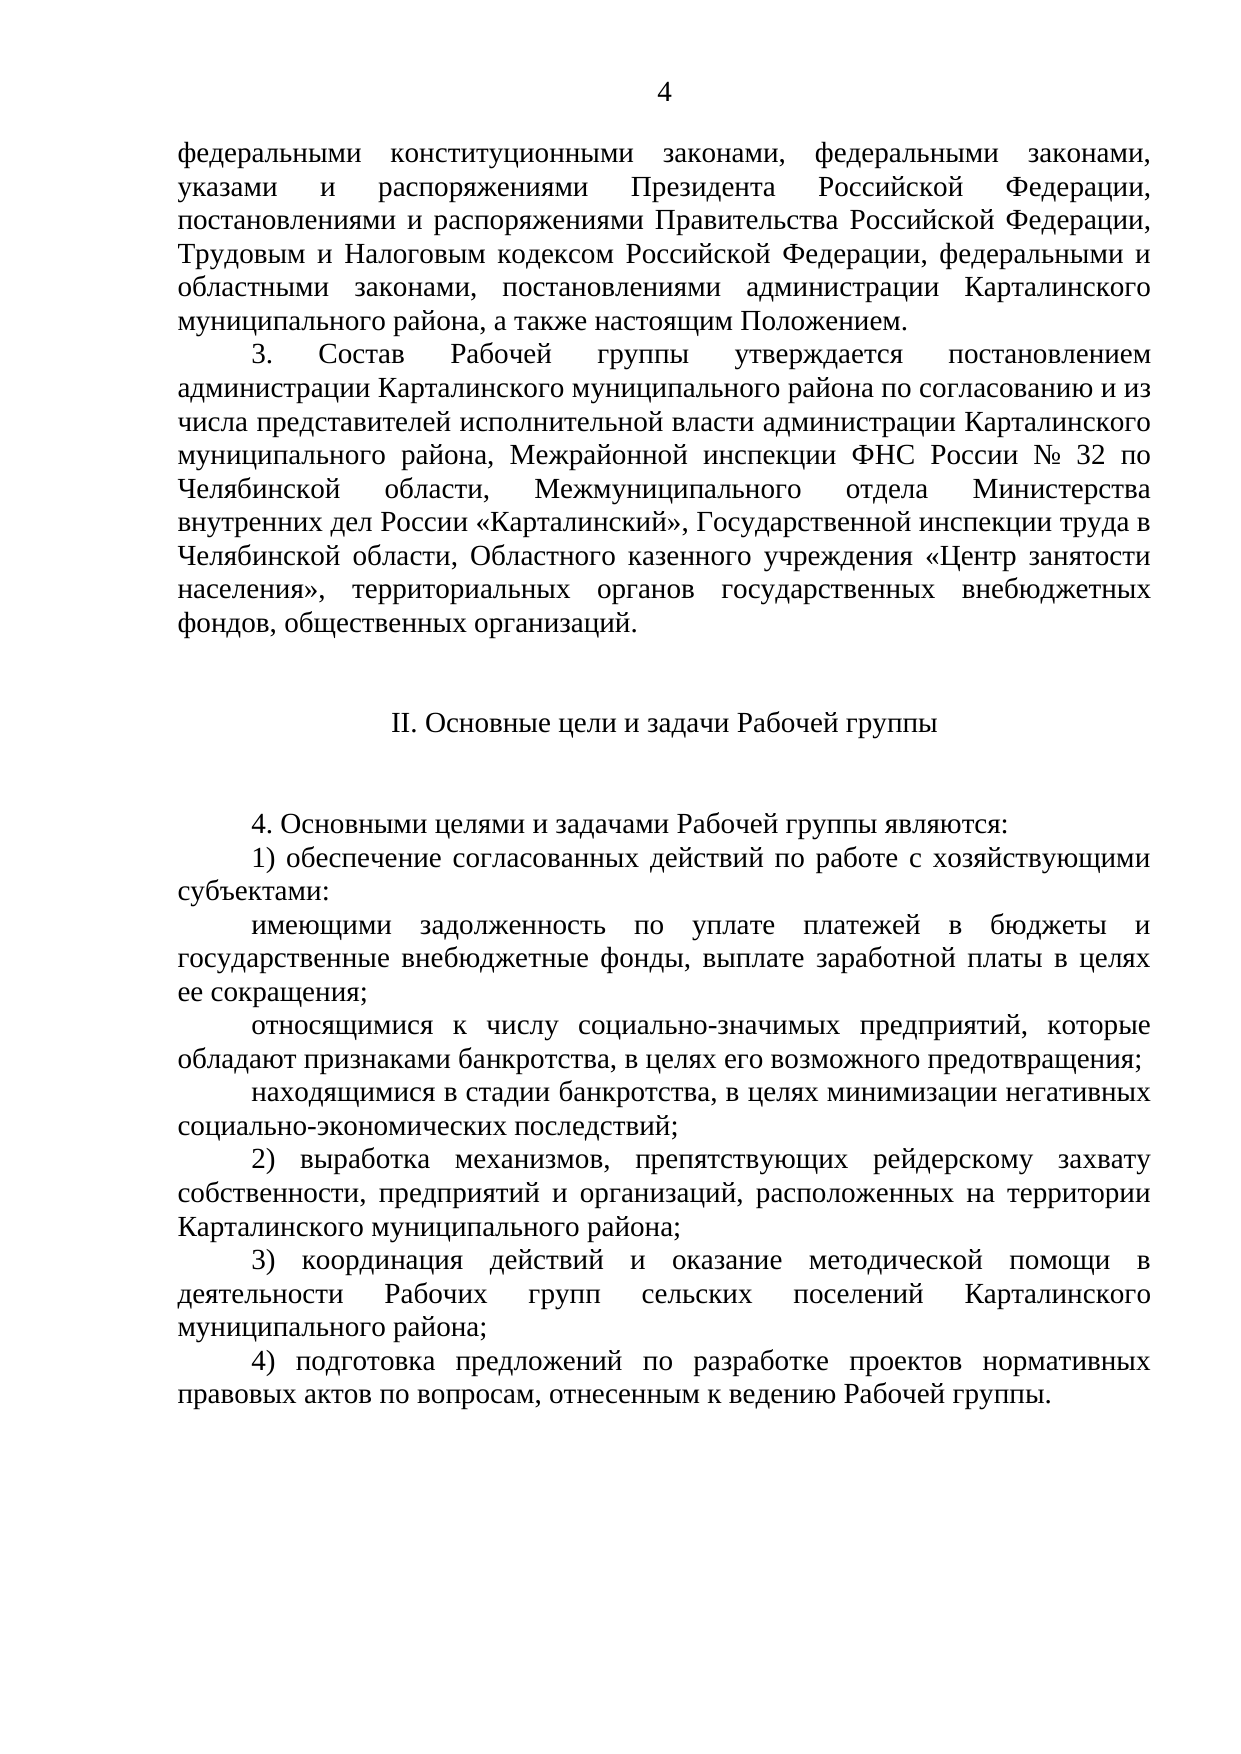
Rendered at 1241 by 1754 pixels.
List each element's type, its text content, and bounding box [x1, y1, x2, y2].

text 3) координация действий и оказание методической помощи в деятельности Рабочих групп сельских поселений Карталинского муниципального района; [177, 1242, 1152, 1343]
text 2) выработка механизмов, препятствующих рейдерскому захвату собственности, предприятий и организаций, расположенных на территории Карталинского муниципального района; [177, 1142, 1152, 1242]
text находящимися в стадии банкротства, в целях минимизации негативных социально-экономических последствий; [177, 1074, 1152, 1142]
text 4. Основными целями и задачами Рабочей группы являются: [177, 806, 1152, 840]
text относящимися к числу социально-значимых предприятий, которые обладают признаками банкротства, в целях его возможного предотвращения; [177, 1007, 1152, 1074]
text II. Основные цели и задачи Рабочей группы [177, 706, 1152, 739]
text 1) обеспечение согласованных действий по работе с хозяйствующими субъектами: [177, 840, 1152, 907]
text 3. Состав Рабочей группы утверждается постановлением администрации Карталинского муниципального района по согласованию и из числа представителей исполнительной власти администрации Карталинского муниципального района, Межрайонной инспекции ФНС России № 32 по Челябинской области, Межмуниципального отдела Министерства внутренних дел России «Карталинский», Государственной инспекции труда в Челябинской области, Областного казенного учреждения «Центр занятости населения», территориальных органов государственных внебюджетных фондов, общественных организаций. [177, 337, 1152, 638]
text 4) подготовка предложений по разработке проектов нормативных правовых актов по вопросам, отнесенным к ведению Рабочей группы. [177, 1343, 1152, 1410]
text имеющими задолженность по уплате платежей в бюджеты и государственные внебюджетные фонды, выплате заработной платы в целях ее сокращения; [177, 907, 1152, 1007]
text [177, 135, 1152, 337]
